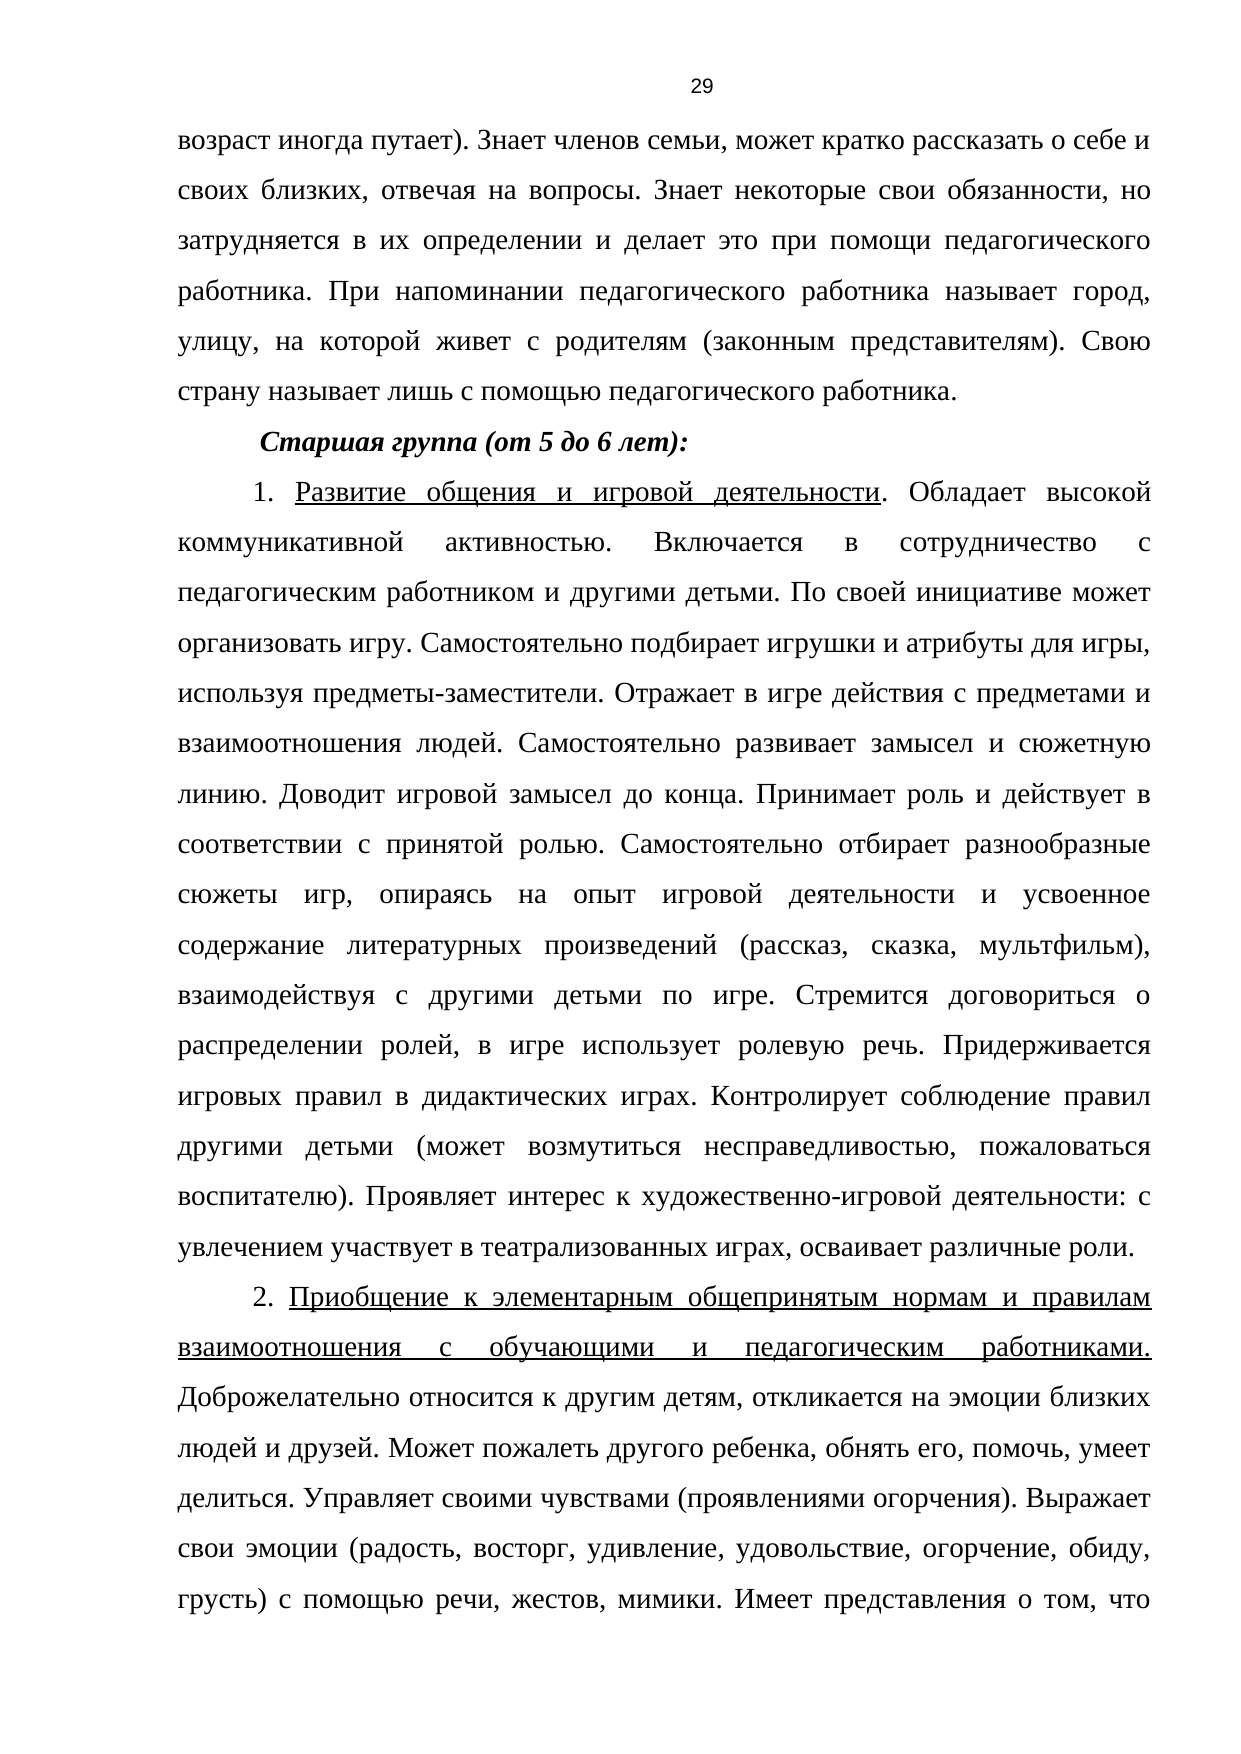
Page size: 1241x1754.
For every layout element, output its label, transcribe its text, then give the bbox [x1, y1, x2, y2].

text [177, 1359, 1152, 1614]
text 1. Развитие общения и игровой деятельности. Обладает высокой коммуникативной активностью. Включается в сотрудничество с педагогическим работником и другими детьми. По своей инициативе может организовать игру. Самостоятельно подбирает игрушки и атрибуты для игры, используя предметы-заместители. Отражает в игре действия с предметами и взаимоотношения людей. Самостоятельно развивает замысел и сюжетную линию. Доводит игровой замысел до конца. Принимает роль и действует в соответствии с принятой ролью. Самостоятельно отбирает разнообразные сюжеты игр, опираясь на опыт игровой деятельности и усвоенное содержание литературных произведений (рассказ, сказка, мультфильм), взаимодействуя с другими детьми по игре. Стремится договориться о распределении ролей, в игре использует ролевую речь. Придерживается игровых правил в дидактических играх. Контролирует соблюдение правил другими детьми (может возмутиться несправедливостью, пожаловаться воспитателю). Проявляет интерес к художественно-игровой деятельности: с увлечением участвует в театрализованных играх, осваивает различные роли. [177, 474, 1152, 1262]
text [177, 122, 1152, 407]
text Старшая группа (от 5 до 6 лет): [177, 424, 1152, 457]
